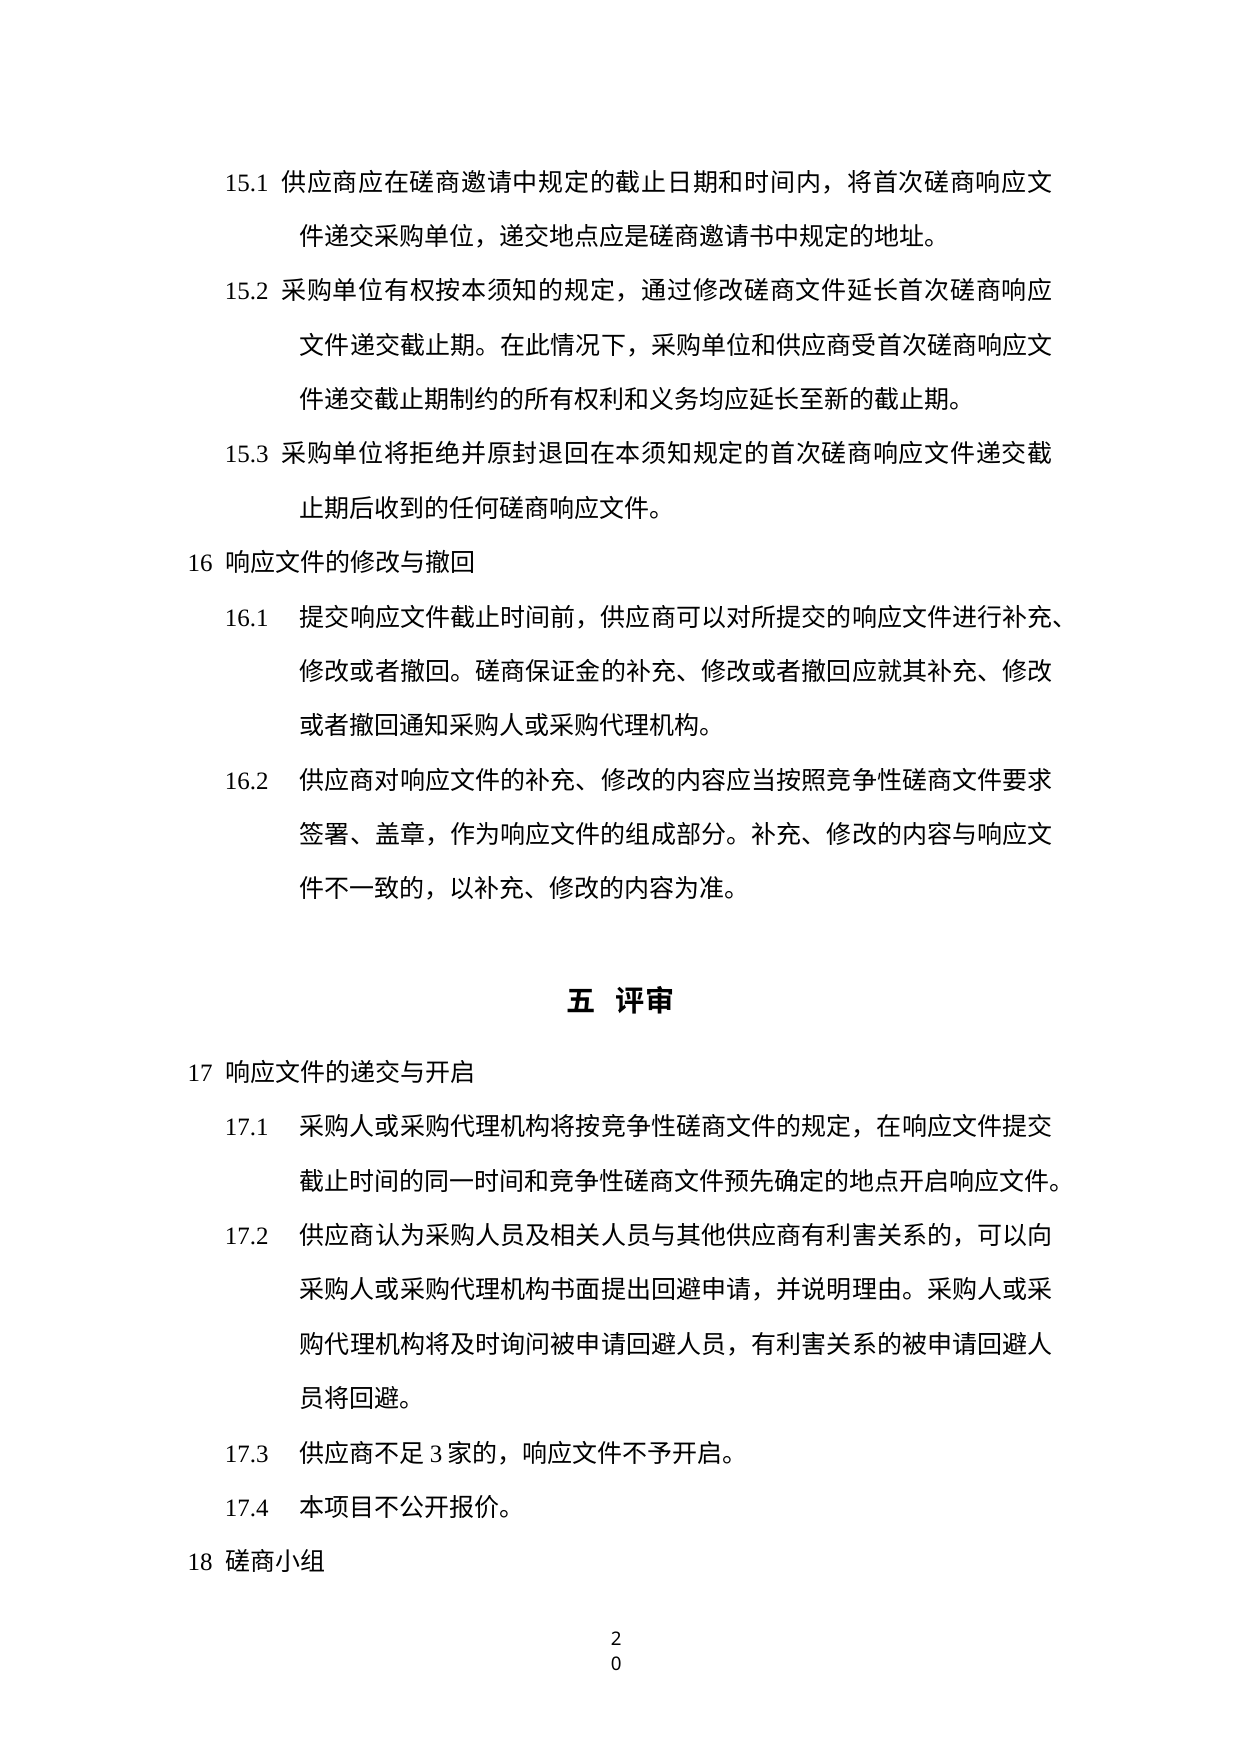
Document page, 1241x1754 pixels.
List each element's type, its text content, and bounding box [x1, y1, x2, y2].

list 磋商小组 [187, 1542, 1053, 1578]
list 采购单位将拒绝并原封退回在本须知规定的首次磋商响应文件递交截止期后收到的任何磋商响应文件。 [224, 434, 1053, 524]
list 供应商对响应文件的补充、修改的内容应当按照竞争性磋商文件要求签署、盖章，作为响应文件的组成部分。补充、修改的内容与响应文件不一致的，以补充、修改的内容为准。 [224, 760, 1053, 905]
list 响应文件的修改与撤回 [187, 543, 1053, 579]
subtitle 五 评审 [187, 966, 1053, 1031]
list 响应文件的递交与开启 [187, 1052, 1053, 1089]
list 本项目不公开报价。 [224, 1487, 1053, 1524]
list 采购人或采购代理机构将按竞争性磋商文件的规定，在响应文件提交截止时间的同一时间和竞争性磋商文件预先确定的地点开启响应文件。 [224, 1107, 1053, 1197]
list 提交响应文件截止时间前，供应商可以对所提交的响应文件进行补充、修改或者撤回。磋商保证金的补充、修改或者撤回应就其补充、修改或者撤回通知采购人或采购代理机构。 [224, 597, 1053, 742]
list 供应商认为采购人员及相关人员与其他供应商有利害关系的，可以向采购人或采购代理机构书面提出回避申请，并说明理由。采购人或采购代理机构将及时询问被申请回避人员，有利害关系的被申请回避人员将回避。 [224, 1216, 1053, 1415]
list 供应商应在磋商邀请中规定的截止日期和时间内，将首次磋商响应文件递交采购单位，递交地点应是磋商邀请书中规定的地址。 [224, 162, 1053, 253]
list 采购单位有权按本须知的规定，通过修改磋商文件延长首次磋商响应文件递交截止期。在此情况下，采购单位和供应商受首次磋商响应文件递交截止期制约的所有权利和义务均应延长至新的截止期。 [224, 271, 1053, 416]
list 供应商不足3家的，响应文件不予开启。 [224, 1433, 1053, 1469]
